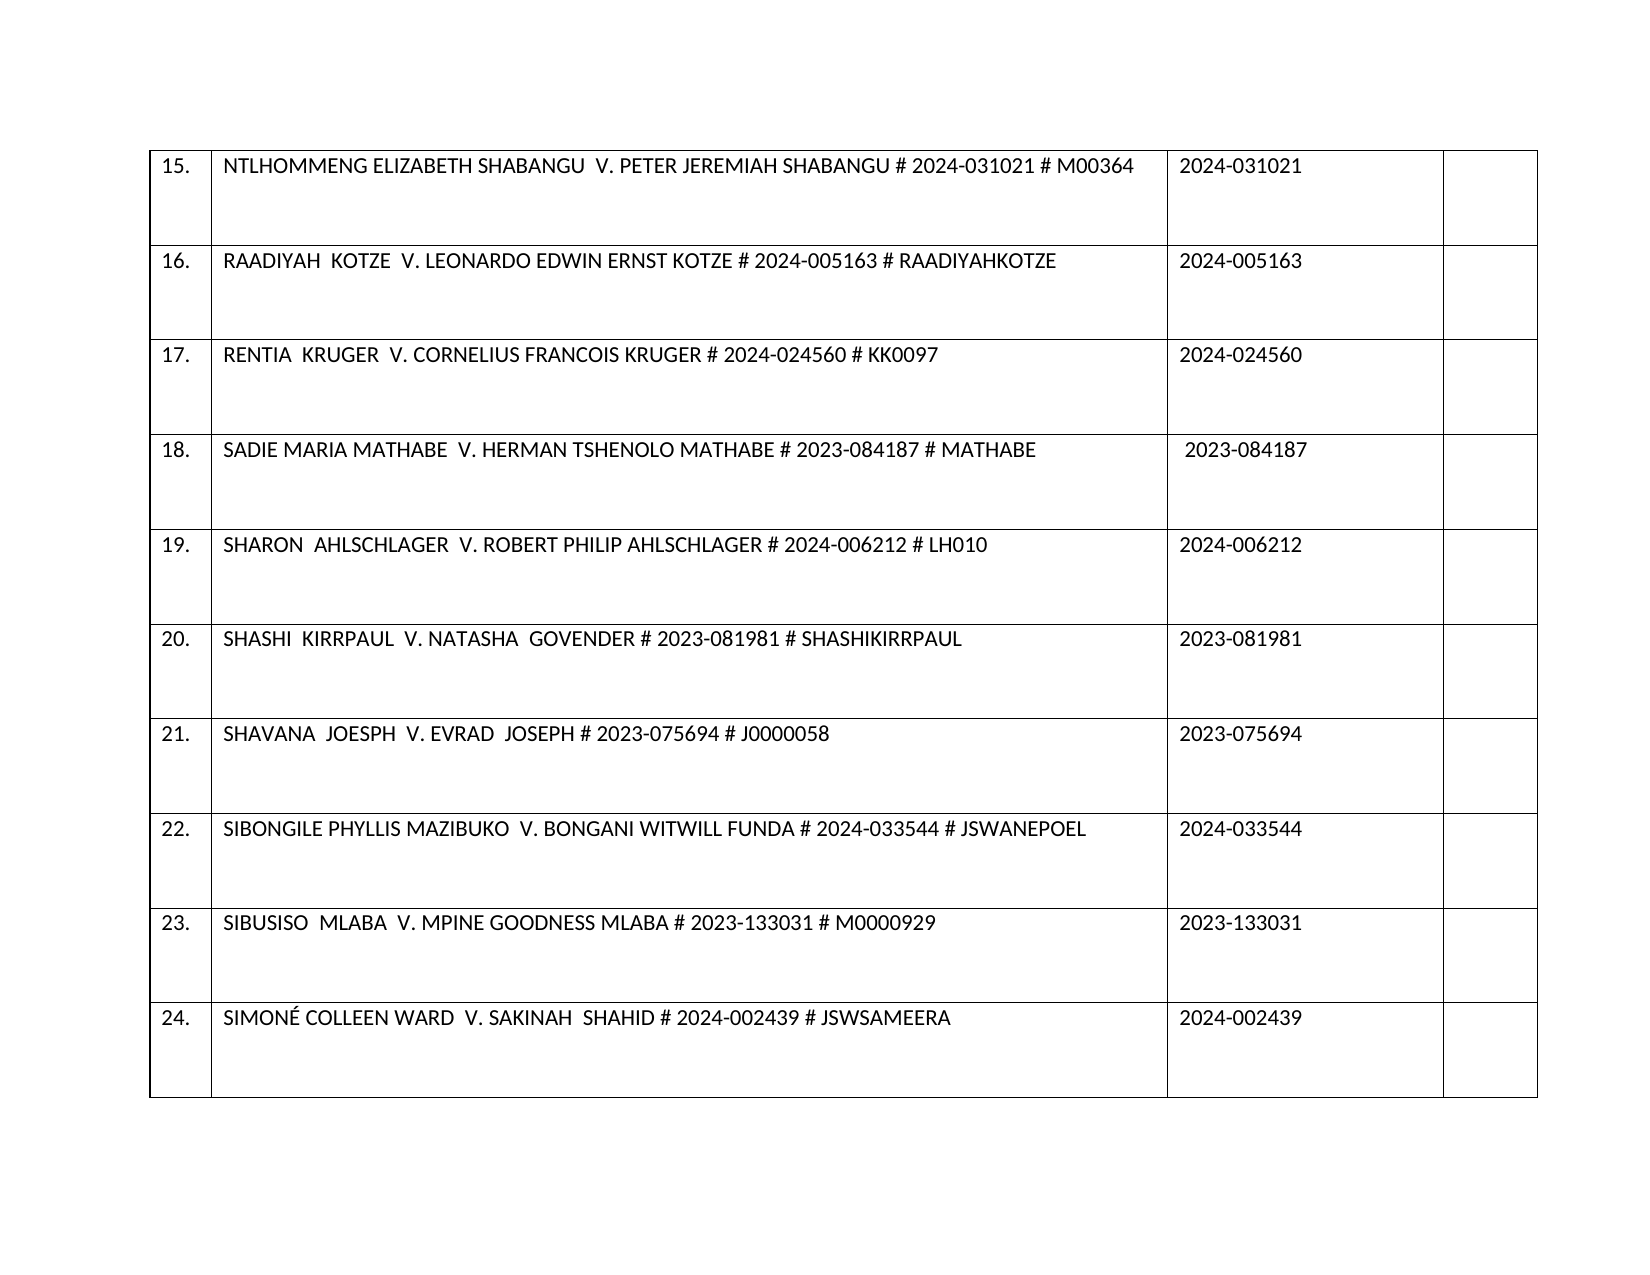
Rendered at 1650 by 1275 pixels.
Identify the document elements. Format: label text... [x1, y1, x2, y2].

table_cell 23. [151, 909, 211, 1002]
table_cell 20. [151, 625, 211, 718]
table_cell 2023-081981 [1168, 625, 1443, 718]
table_cell 2024-024560 [1168, 340, 1443, 434]
table_cell [1444, 340, 1537, 434]
table_cell NTLHOMMENG ELIZABETH SHABANGU V. PETER JEREMIAH SHABANGU # 2024-031021 # M00364 [212, 151, 1167, 245]
table_cell SIMONÉ COLLEEN WARD V. SAKINAH SHAHID # 2024-002439 # JSWSAMEERA [212, 1003, 1167, 1097]
table_cell 2023-084187 [1168, 435, 1443, 529]
table_cell 19. [151, 530, 211, 623]
table_cell [1444, 909, 1537, 1002]
table_cell 2024-005163 [1168, 246, 1443, 339]
table_cell RENTIA KRUGER V. CORNELIUS FRANCOIS KRUGER # 2024-024560 # KK0097 [212, 340, 1167, 434]
table_cell 18. [151, 435, 211, 529]
table_cell SIBUSISO MLABA V. MPINE GOODNESS MLABA # 2023-133031 # M0000929 [212, 909, 1167, 1002]
table_cell [1444, 435, 1537, 529]
table_cell 2023-133031 [1168, 909, 1443, 1002]
table_cell SIBONGILE PHYLLIS MAZIBUKO V. BONGANI WITWILL FUNDA # 2024-033544 # JSWANEPOEL [212, 814, 1167, 907]
table_cell [1444, 625, 1537, 718]
table_cell [1444, 151, 1537, 245]
table_cell 15. [151, 151, 211, 245]
table_cell SADIE MARIA MATHABE V. HERMAN TSHENOLO MATHABE # 2023-084187 # MATHABE [212, 435, 1167, 529]
table_cell 24. [151, 1003, 211, 1097]
table_cell SHAVANA JOESPH V. EVRAD JOSEPH # 2023-075694 # J0000058 [212, 719, 1167, 813]
table_cell 2024-002439 [1168, 1003, 1443, 1097]
table_cell 2024-031021 [1168, 151, 1443, 245]
table_cell RAADIYAH KOTZE V. LEONARDO EDWIN ERNST KOTZE # 2024-005163 # RAADIYAHKOTZE [212, 246, 1167, 339]
table_cell 2024-033544 [1168, 814, 1443, 907]
table_cell 2023-075694 [1168, 719, 1443, 813]
table_cell 21. [151, 719, 211, 813]
table_cell [1444, 719, 1537, 813]
table_cell [1444, 246, 1537, 339]
table_cell 22. [151, 814, 211, 907]
table_cell [1444, 814, 1537, 907]
table_cell 2024-006212 [1168, 530, 1443, 623]
table_cell 16. [151, 246, 211, 339]
table_cell [1444, 530, 1537, 623]
table_cell [1444, 1003, 1537, 1097]
table_cell SHASHI KIRRPAUL V. NATASHA GOVENDER # 2023-081981 # SHASHIKIRRPAUL [212, 625, 1167, 718]
table_cell SHARON AHLSCHLAGER V. ROBERT PHILIP AHLSCHLAGER # 2024-006212 # LH010 [212, 530, 1167, 623]
table_cell 17. [151, 340, 211, 434]
